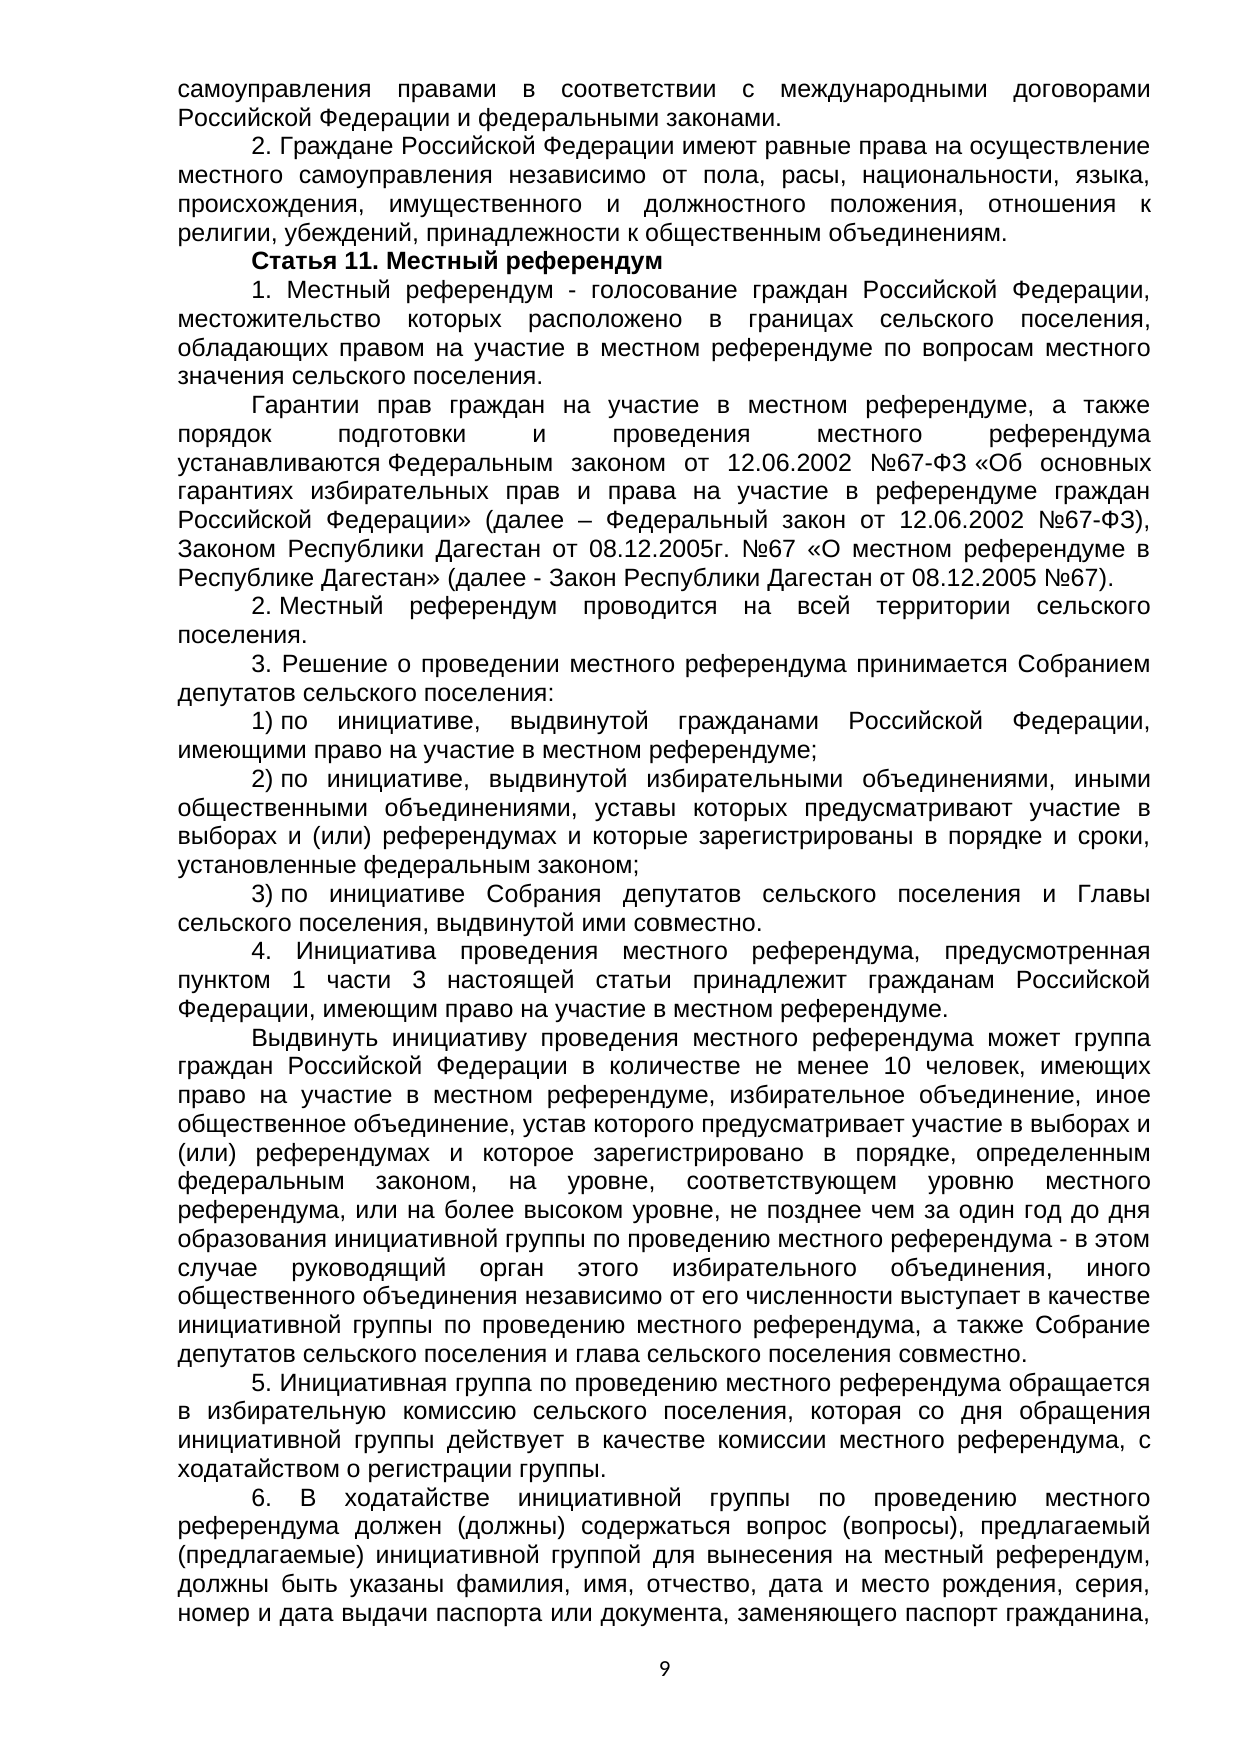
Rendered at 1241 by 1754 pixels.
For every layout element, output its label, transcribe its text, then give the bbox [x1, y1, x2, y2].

text Выдвинуть инициативу проведения местного референдума может группа граждан Российской Федерации в количестве не менее 10 человек, имеющих право на участие в местном референдуме, избирательное объединение, иное общественное объединение, устав которого предусматривает участие в выборах и (или) референдумах и которое зарегистрировано в порядке, определенным федеральным законом, на уровне, соответствующем уровню местного референдума, или на более высоком уровне, не позднее чем за один год до дня образования инициативной группы по проведению местного референдума - в этом случае руководящий орган этого избирательного объединения, иного общественного объединения независимо от его численности выступает в качестве инициативной группы по проведению местного референдума, а также Собрание депутатов сельского поселения и глава сельского поселения совместно. [177, 1023, 1152, 1368]
text 3) по инициативе Собрания депутатов сельского поселения и Главы сельского поселения, выдвинутой ими совместно. [177, 879, 1152, 936]
text 2. Местный референдум проводится на всей территории сельского поселения. [177, 591, 1152, 649]
text 1) по инициативе, выдвинутой гражданами Российской Федерации, имеющими право на участие в местном референдуме; [177, 706, 1152, 764]
text 2. Граждане Российской Федерации имеют равные права на осуществление местного самоуправления независимо от пола, расы, национальности, языка, происхождения, имущественного и должностного положения, отношения к религии, убеждений, принадлежности к общественным объединениям. [177, 131, 1152, 246]
text 1. Местный референдум - голосование граждан Российской Федерации, местожительство которых расположено в границах сельского поселения, обладающих правом на участие в местном референдуме по вопросам местного значения сельского поселения. [177, 275, 1152, 390]
text 3. Решение о проведении местного референдума принимается Собранием депутатов сельского поселения: [177, 649, 1152, 706]
text Гарантии прав граждан на участие в местном референдуме, а также порядок подготовки и проведения местного референдума устанавливаются Федеральным законом от 12.06.2002 №67-ФЗ «Об основных гарантиях избирательных прав и права на участие в референдуме граждан Российской Федерации» (далее – Федеральный закон от 12.06.2002 №67-ФЗ), Законом Республики Дагестан от 08.12.2005г. №67 «О местном референдуме в Республике Дагестан» (далее - Закон Республики Дагестан от 08.12.2005 №67). [177, 390, 1152, 591]
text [177, 1483, 1152, 1626]
text 5. Инициативная группа по проведению местного референдума обращается в избирательную комиссию сельского поселения, которая со дня обращения инициативной группы действует в качестве комиссии местного референдума, с ходатайством о регистрации группы. [177, 1368, 1152, 1483]
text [177, 74, 1152, 131]
text 2) по инициативе, выдвинутой избирательными объединениями, иными общественными объединениями, уставы которых предусматривают участие в выборах и (или) референдумах и которые зарегистрированы в порядке и сроки, установленные федеральным законом; [177, 764, 1152, 879]
text Статья 11. Местный референдум [177, 246, 1152, 275]
text 4. Инициатива проведения местного референдума, предусмотренная пунктом 1 части 3 настоящей статьи принадлежит гражданам Российской Федерации, имеющим право на участие в местном референдуме. [177, 936, 1152, 1023]
